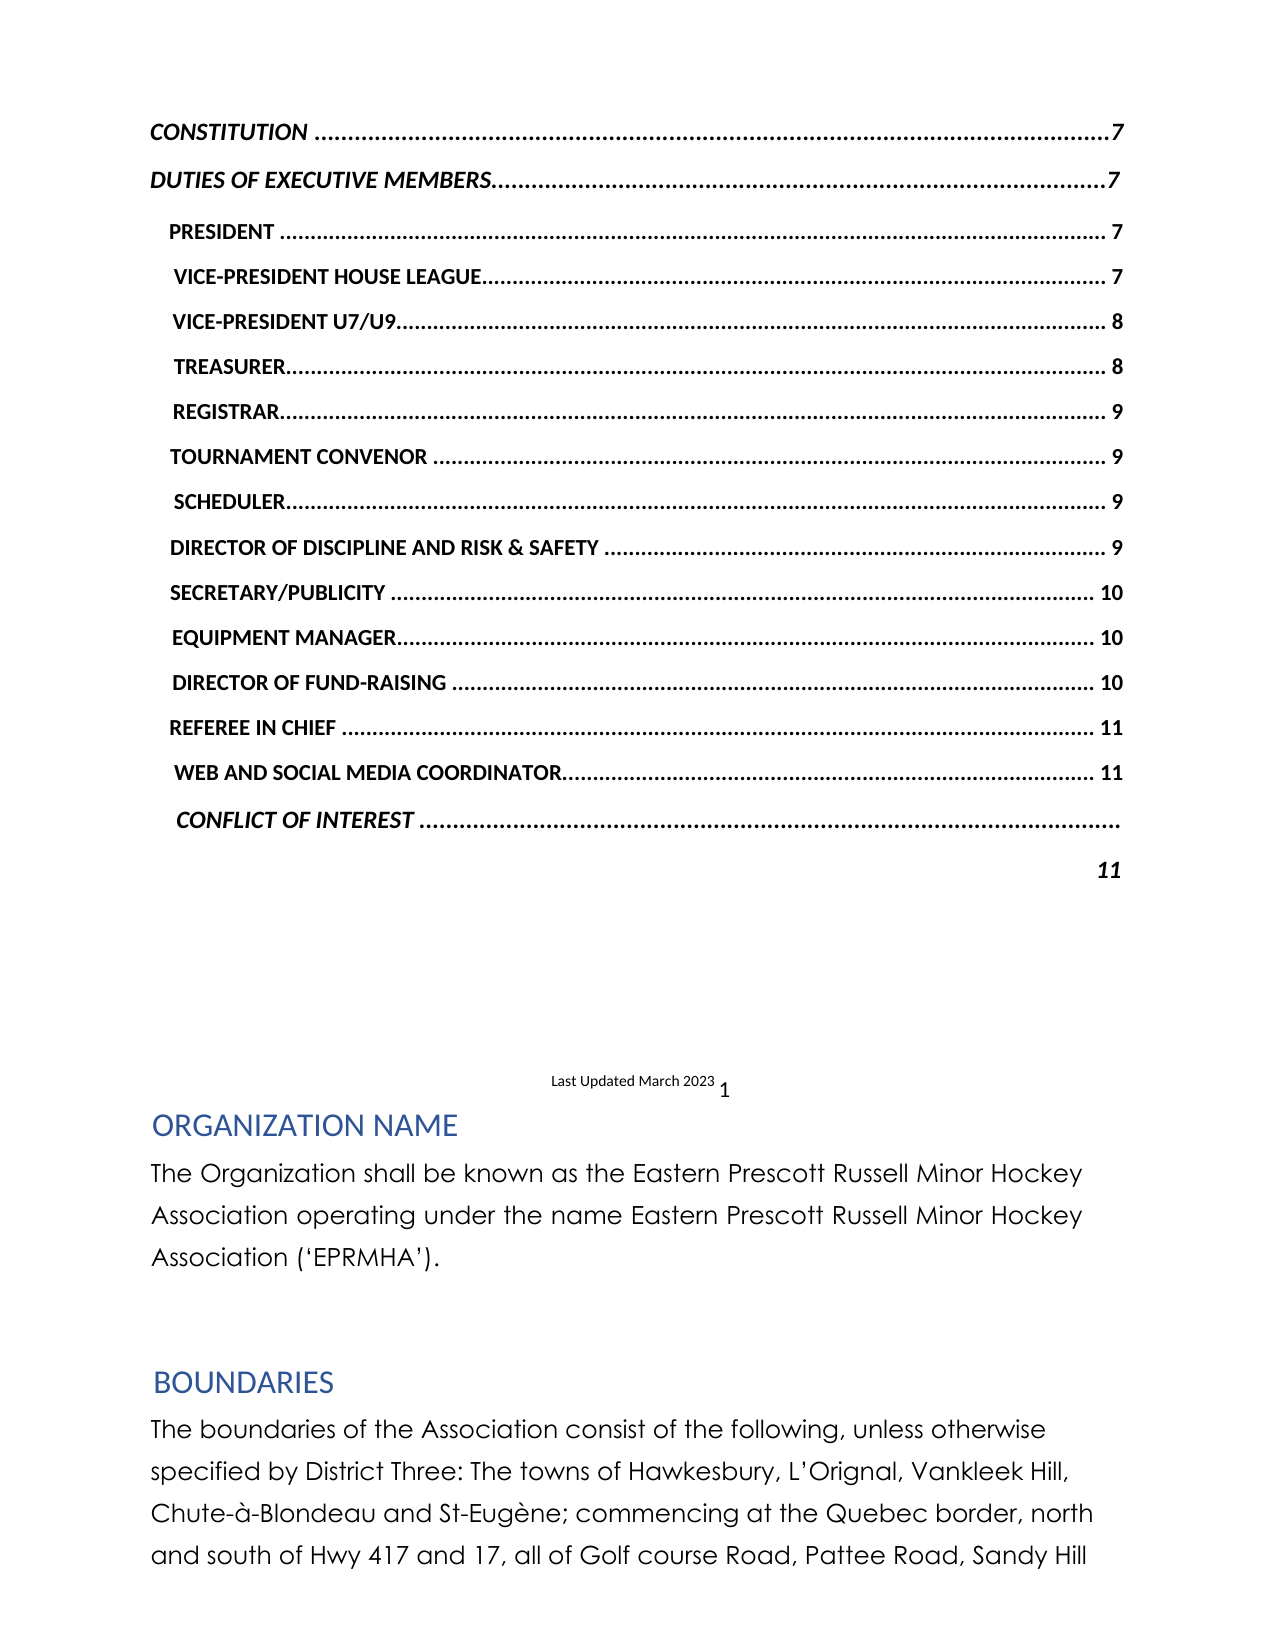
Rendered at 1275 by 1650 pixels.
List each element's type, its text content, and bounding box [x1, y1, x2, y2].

text The Organization shall be known as the Eastern Prescott Russell Minor Hockey Association operating under the name Eastern Prescott Russell Minor Hockey Association (‘EPRMHA’). [150, 1154, 1084, 1274]
text ORGANIZATION NAME [152, 1104, 1131, 1145]
text PRESIDENT ....................................................................................................................................... 7 VICE-PRESIDENT HOUSE LEAGUE...................................................................................................... 7 VICE-PRESIDENT U7/U9.................................................................................................................... 8 TREASURER...................................................................................................................................... 8 REGISTRAR....................................................................................................................................... 9 TOURNAMENT CONVENOR .............................................................................................................. 9 SCHEDULER...................................................................................................................................... 9 DIRECTOR OF DISCIPLINE AND RISK & SAFETY .................................................................................. 9 SECRETARY/PUBLICITY ................................................................................................................... 10 EQUIPMENT MANAGER.................................................................................................................. 10 DIRECTOR OF FUND-RAISING ......................................................................................................... 10 REFEREE IN CHIEF ........................................................................................................................... 11 WEB AND SOCIAL MEDIA COORDINATOR....................................................................................... 11 CONFLICT OF INTEREST ......................................................................................................... 11 [151, 217, 1123, 884]
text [150, 116, 1125, 195]
text Last Updated March 2023 1 [150, 1071, 1131, 1104]
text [150, 1411, 1115, 1572]
text BOUNDARIES [153, 1361, 1131, 1402]
